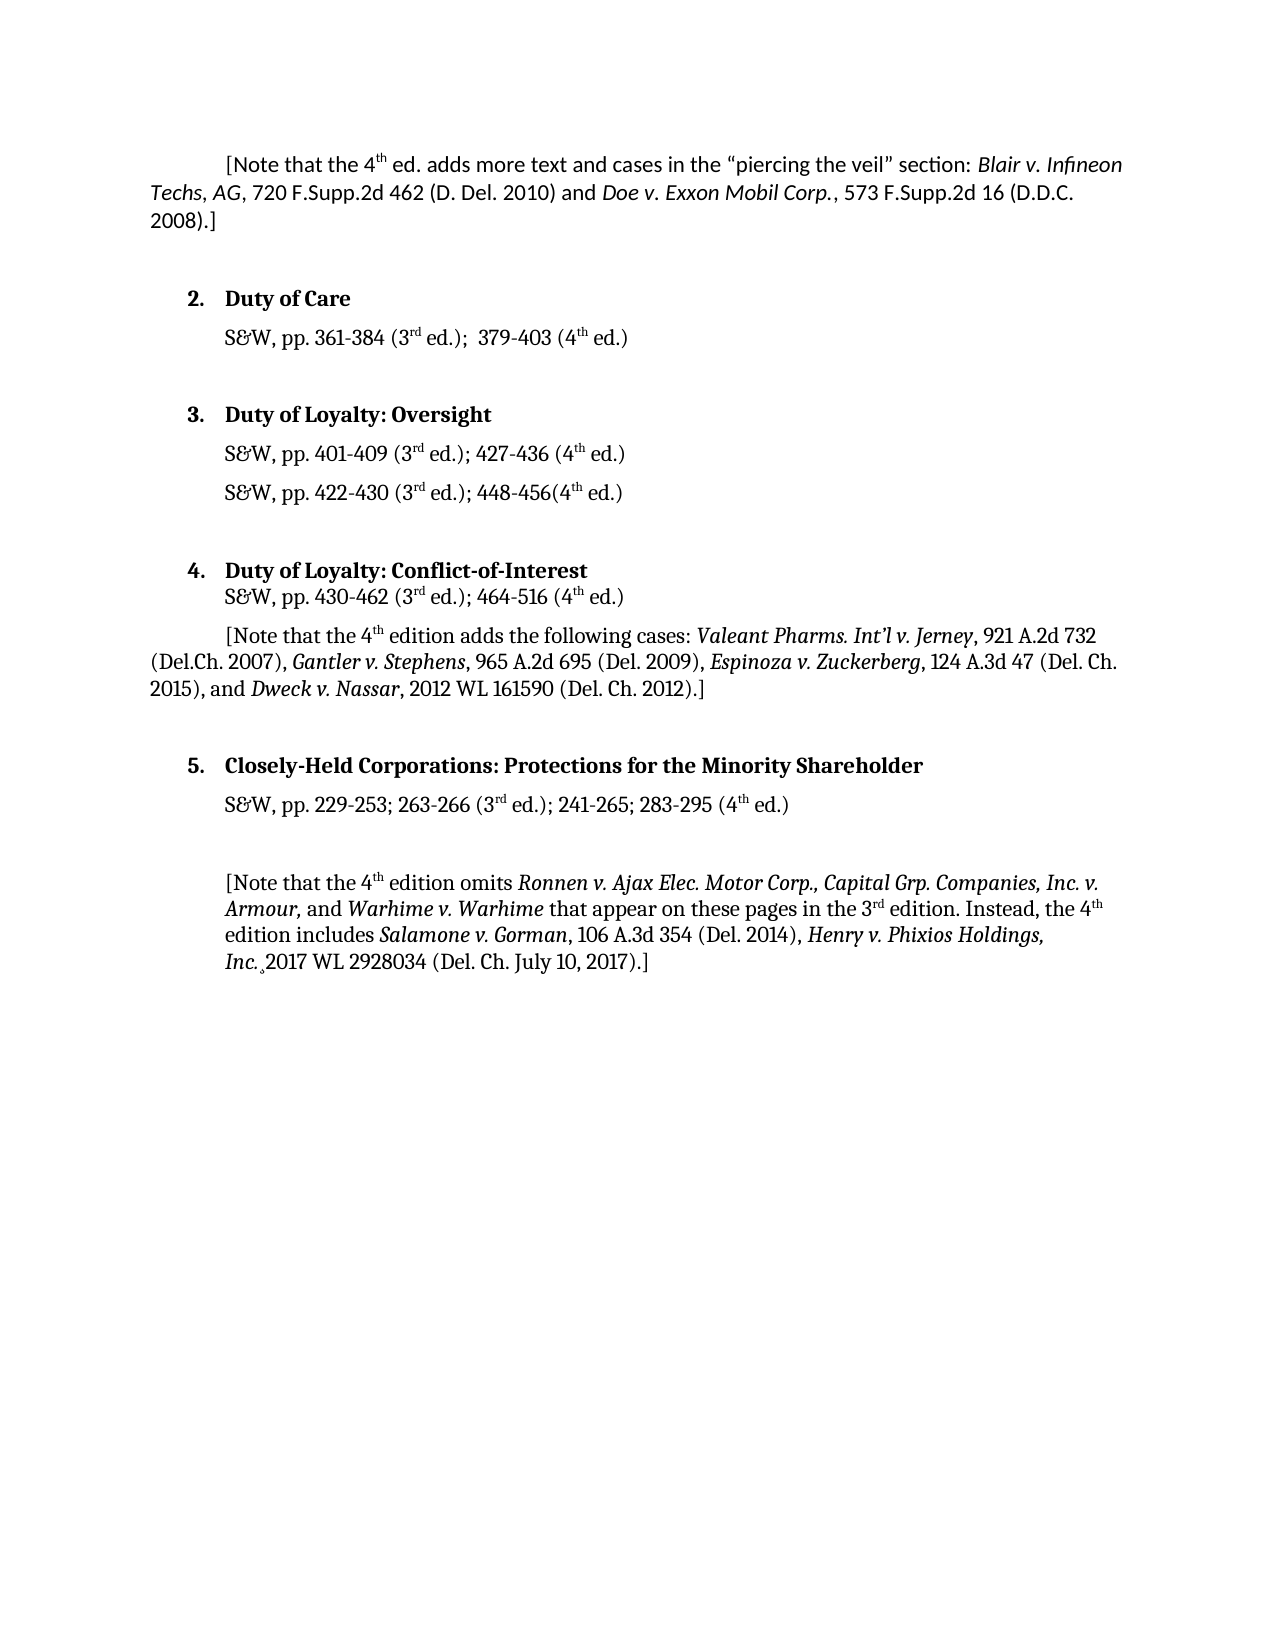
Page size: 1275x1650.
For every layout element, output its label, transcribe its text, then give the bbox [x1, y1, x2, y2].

text S&W, pp. 361-384 (3rd ed.); 379-403 (4th ed.) [225, 324, 1125, 351]
text [Note that the 4th edition omits Ronnen v. Ajax Elec. Motor Corp., Capital Grp. Companies, Inc. v. Armour, and Warhime v. Warhime that appear on these pages in the 3rd edition. Instead, the 4th edition includes Salamone v. Gorman, 106 A.3d 354 (Del. 2014), Henry v. Phixios Holdings, Inc.¸2017 WL 2928034 (Del. Ch. July 10, 2017).] [225, 869, 1125, 975]
text [Note that the 4th ed. adds more text and cases in the “piercing the veil” section: Blair v. Infineon Techs, AG, 720 F.Supp.2d 462 (D. Del. 2010) and Doe v. Exxon Mobil Corp., 573 F.Supp.2d 16 (D.D.C. 2008).] [150, 150, 1125, 234]
text [Note that the 4th edition adds the following cases: Valeant Pharms. Int’l v. Jerney, 921 A.2d 732 (Del.Ch. 2007), Gantler v. Stephens, 965 A.2d 695 (Del. 2009), Espinoza v. Zuckerberg, 124 A.3d 47 (Del. Ch. 2015), and Dweck v. Nassar, 2012 WL 161590 (Del. Ch. 2012).] [150, 623, 1125, 702]
list S&W, pp. 430-462 (3rd ed.); 464-516 (4th ed.) [225, 584, 1125, 610]
list Duty of Loyalty: Oversight [187, 402, 1125, 428]
text S&W, pp. 229-253; 263-266 (3rd ed.); 241-265; 283-295 (4th ed.) [225, 792, 1125, 818]
list Closely-Held Corporations: Protections for the Minority Shareholder [187, 753, 1125, 779]
text S&W, pp. 401-409 (3rd ed.); 427-436 (4th ed.) [150, 441, 1125, 467]
list Duty of Care [187, 285, 1125, 312]
text S&W, pp. 422-430 (3rd ed.); 448-456(4th ed.) [150, 480, 1125, 506]
list Duty of Loyalty: Conflict-of-Interest [187, 557, 1125, 584]
